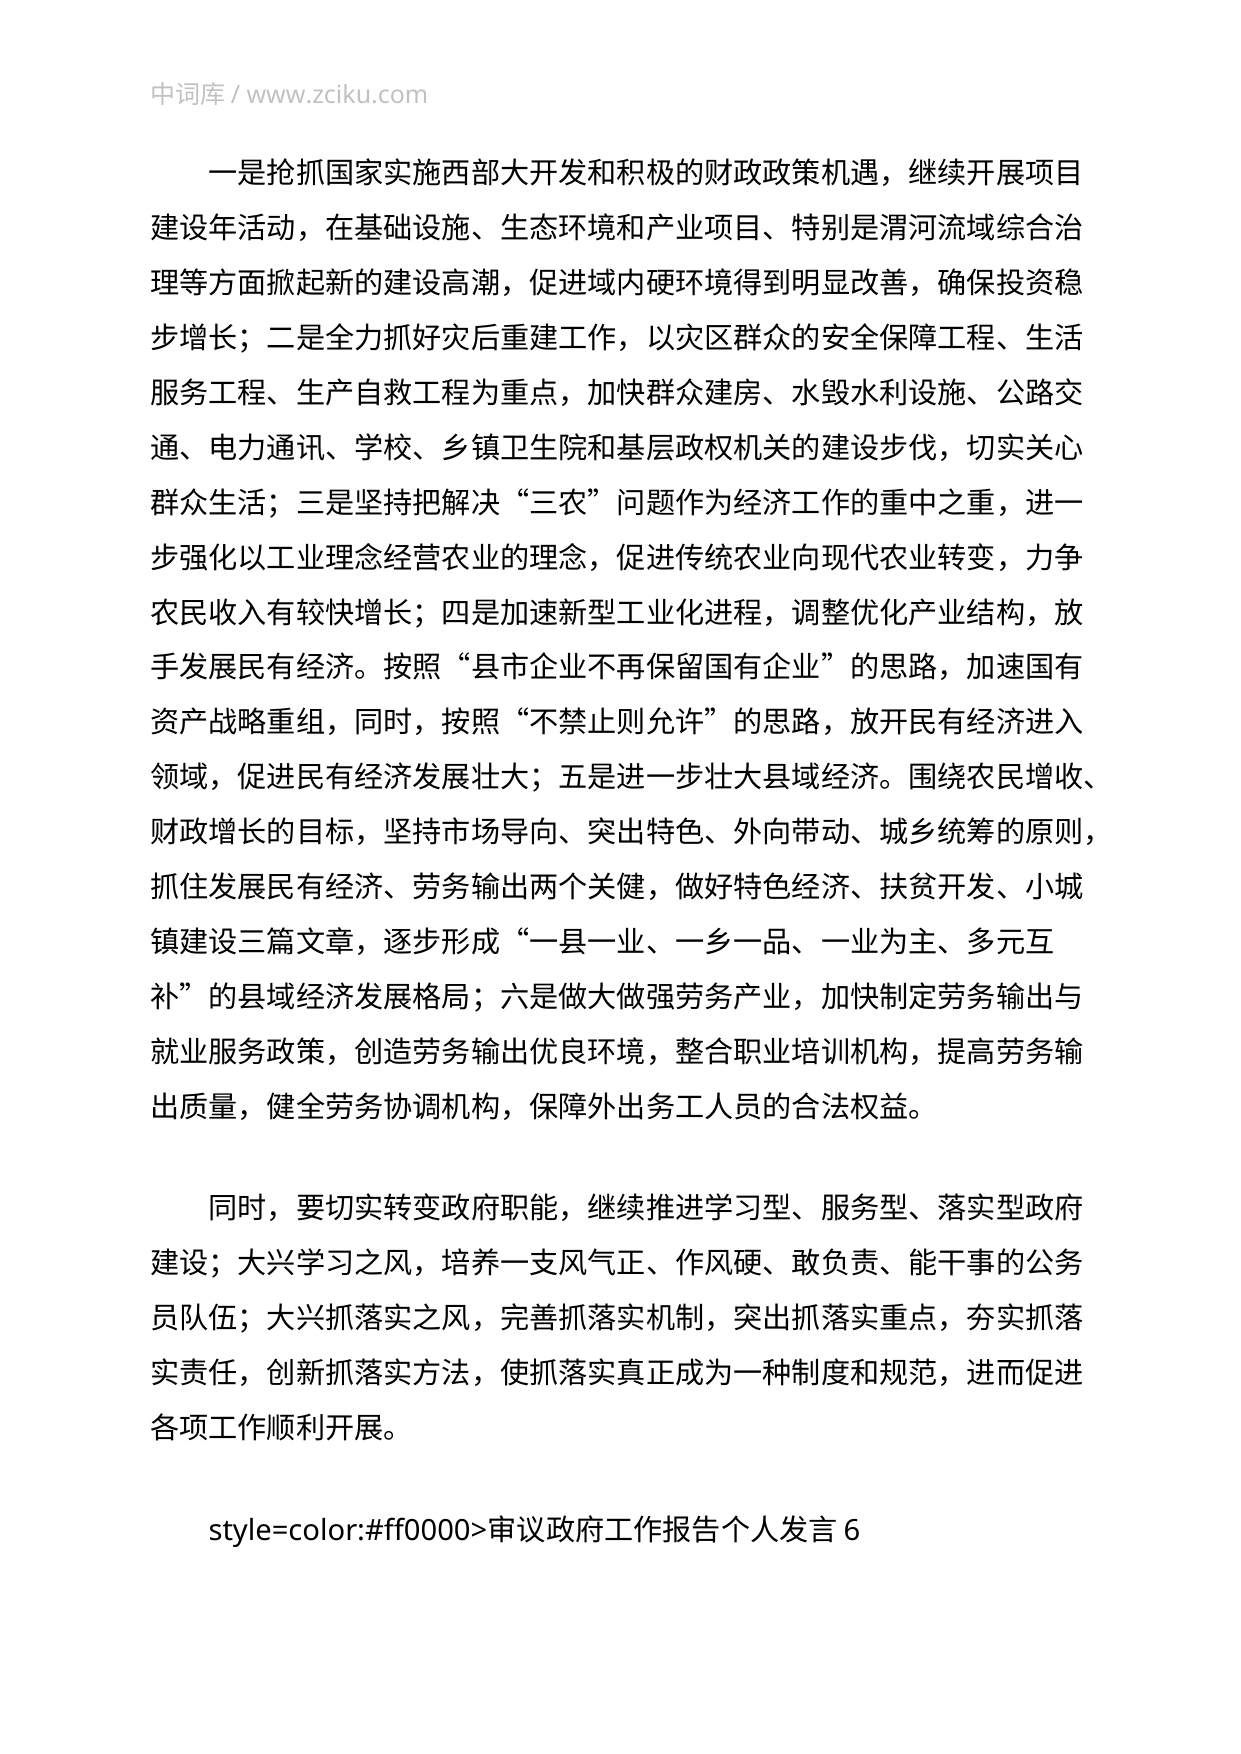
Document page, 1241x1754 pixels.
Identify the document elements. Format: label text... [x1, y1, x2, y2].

text style=color:#ff0000>审议政府工作报告个人发言6 [150, 1506, 1090, 1549]
text 一是抢抓国家实施西部大开发和积极的财政政策机遇，继续开展项目建设年活动，在基础设施、生态环境和产业项目、特别是渭河流域综合治理等方面掀起新的建设高潮，促进域内硬环境得到明显改善，确保投资稳步增长；二是全力抓好灾后重建工作，以灾区群众的安全保障工程、生活服务工程、生产自救工程为重点，加快群众建房、水毁水利设施、公路交通、电力通讯、学校、乡镇卫生院和基层政权机关的建设步伐，切实关心群众生活；三是坚持把解决“三农”问题作为经济工作的重中之重，进一步强化以工业理念经营农业的理念，促进传统农业向现代农业转变，力争农民收入有较快增长；四是加速新型工业化进程，调整优化产业结构，放手发展民有经济。按照“县市企业不再保留国有企业”的思路，加速国有资产战略重组，同时，按照“不禁止则允许”的思路，放开民有经济进入领域，促进民有经济发展壮大；五是进一步壮大县域经济。围绕农民增收、财政增长的目标，坚持市场导向、突出特色、外向带动、城乡统筹的原则，抓住发展民有经济、劳务输出两个关健，做好特色经济、扶贫开发、小城镇建设三篇文章，逐步形成“一县一业、一乡一品、一业为主、多元互补”的县域经济发展格局；六是做大做强劳务产业，加快制定劳务输出与就业服务政策，创造劳务输出优良环境，整合职业培训机构，提高劳务输出质量，健全劳务协调机构，保障外出务工人员的合法权益。 [150, 150, 1090, 1126]
text 同时，要切实转变政府职能，继续推进学习型、服务型、落实型政府建设；大兴学习之风，培养一支风气正、作风硬、敢负责、能干事的公务员队伍；大兴抓落实之风，完善抓落实机制，突出抓落实重点，夯实抓落实责任，创新抓落实方法，使抓落实真正成为一种制度和规范，进而促进各项工作顺利开展。 [150, 1185, 1090, 1447]
